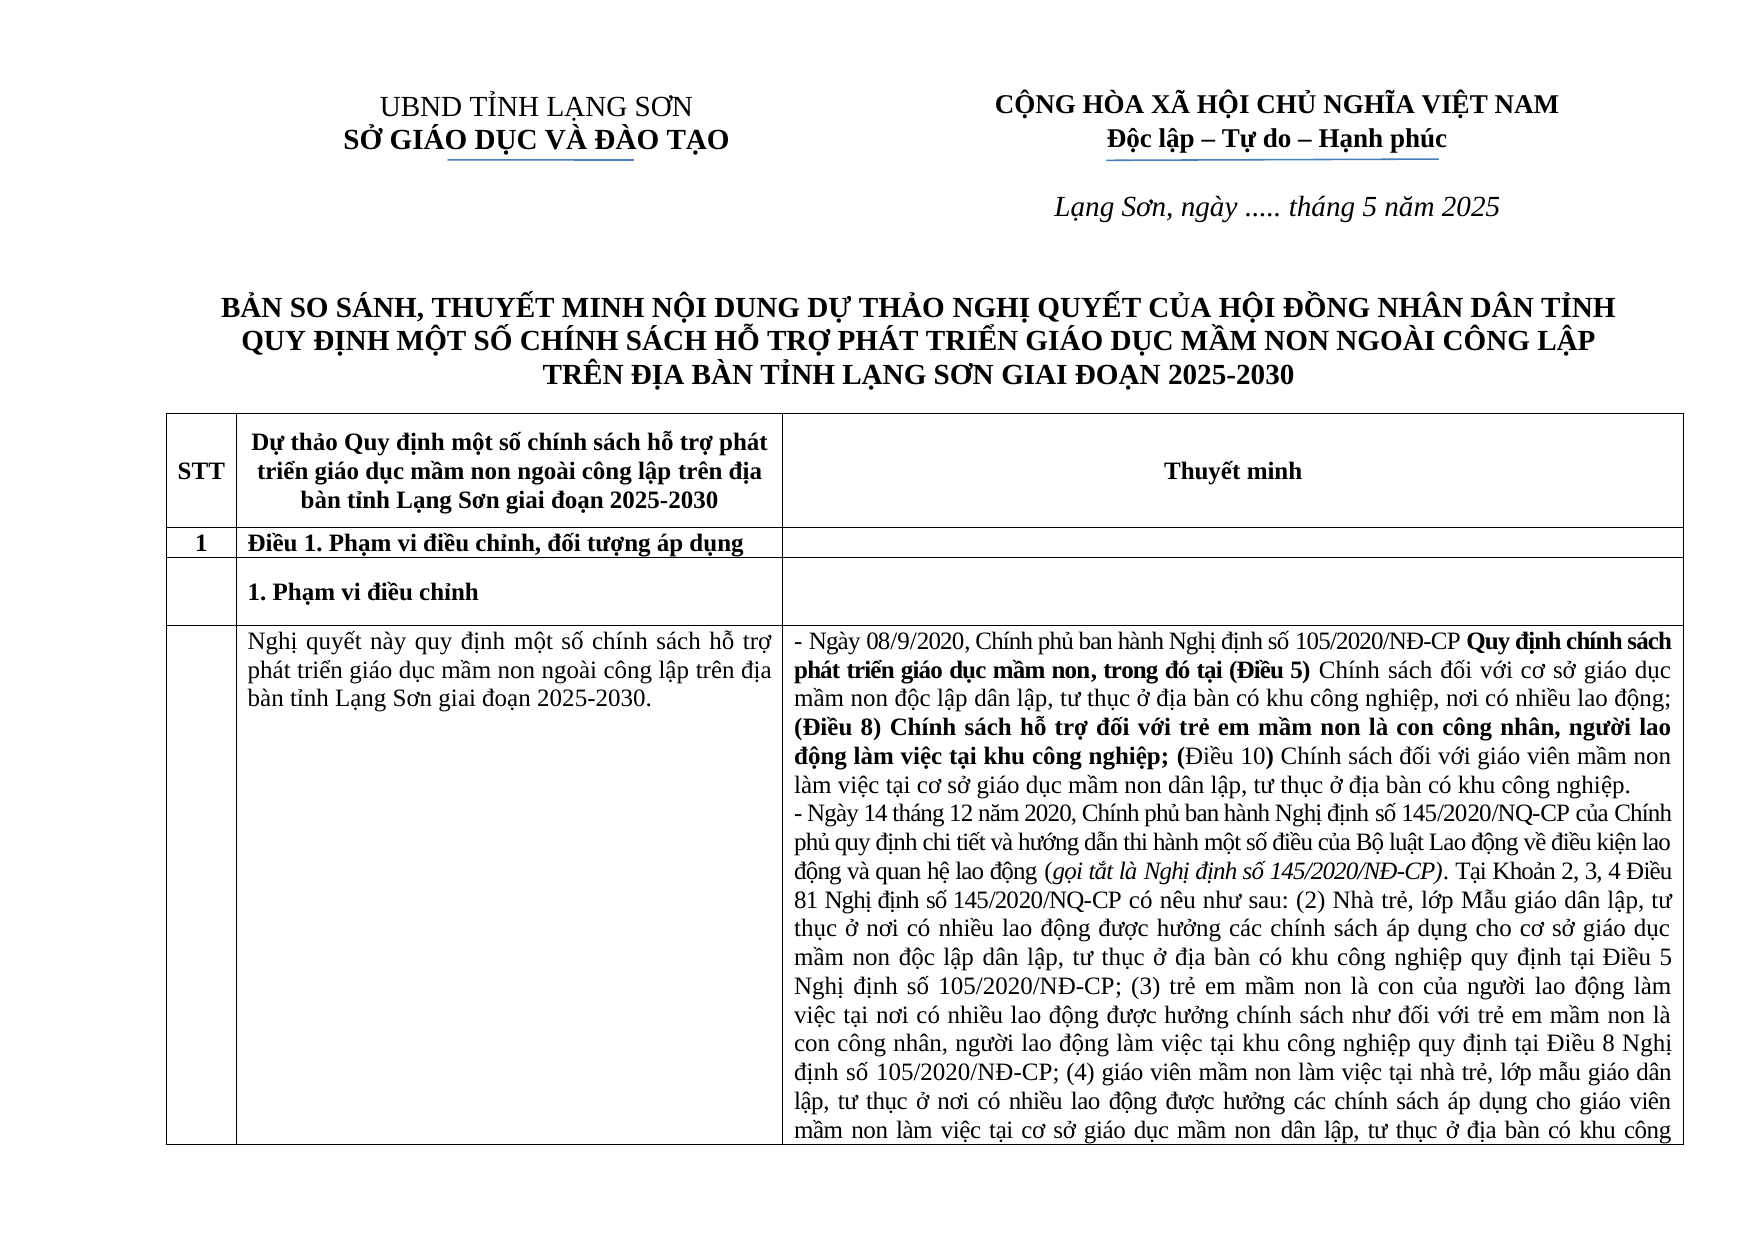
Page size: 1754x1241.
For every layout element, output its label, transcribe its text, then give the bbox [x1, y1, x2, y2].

table_cell [783, 558, 1683, 625]
table_header UBND TỈNH LẠNG SƠN [166, 89, 907, 122]
table_cell [167, 558, 236, 625]
text BẢN SO SÁNH, THUYẾT MINH NỘI DUNG DỰ THẢO NGHỊ QUYẾT CỦA HỘI ĐỒNG NHÂN DÂN TỈNH [177, 290, 1659, 323]
text TRÊN ĐỊA BÀN TỈNH LẠNG SƠN GIAI ĐOẠN 2025-2030 [177, 357, 1659, 391]
table_cell 1. Phạm vi điều chỉnh [237, 558, 782, 625]
table_header Dự thảo Quy định một số chính sách hỗ trợ phát triển giáo dục mầm non ngoài công lập trên địa bàn tỉnh Lạng Sơn giai đoạn 2025-2030 [237, 414, 782, 527]
table_cell Điều 1. Phạm vi điều chỉnh, đối tượng áp dụng [237, 528, 782, 557]
table_header CỘNG HÒA XÃ HỘI CHỦ NGHĨA VIỆT NAM [907, 89, 1647, 122]
table_cell Độc lập – Tự do – Hạnh phúc [907, 122, 1647, 156]
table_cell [783, 626, 1683, 1143]
table_cell SỞ GIÁO DỤC VÀ ĐÀO TẠO [166, 122, 907, 156]
table_cell [167, 626, 236, 1143]
table_cell [166, 156, 907, 223]
table_header Thuyết minh [783, 414, 1683, 527]
table_cell Lạng Sơn, ngày ..... tháng 5 năm 2025 [907, 156, 1647, 223]
text QUY ĐỊNH MỘT SỐ CHÍNH SÁCH HỖ TRỢ PHÁT TRIỂN GIÁO DỤC MẦM NON NGOÀI CÔNG LẬP [177, 323, 1659, 357]
table_cell [783, 528, 1683, 557]
table_header STT [167, 414, 236, 527]
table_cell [237, 626, 782, 1143]
table_cell 1 [167, 528, 236, 557]
